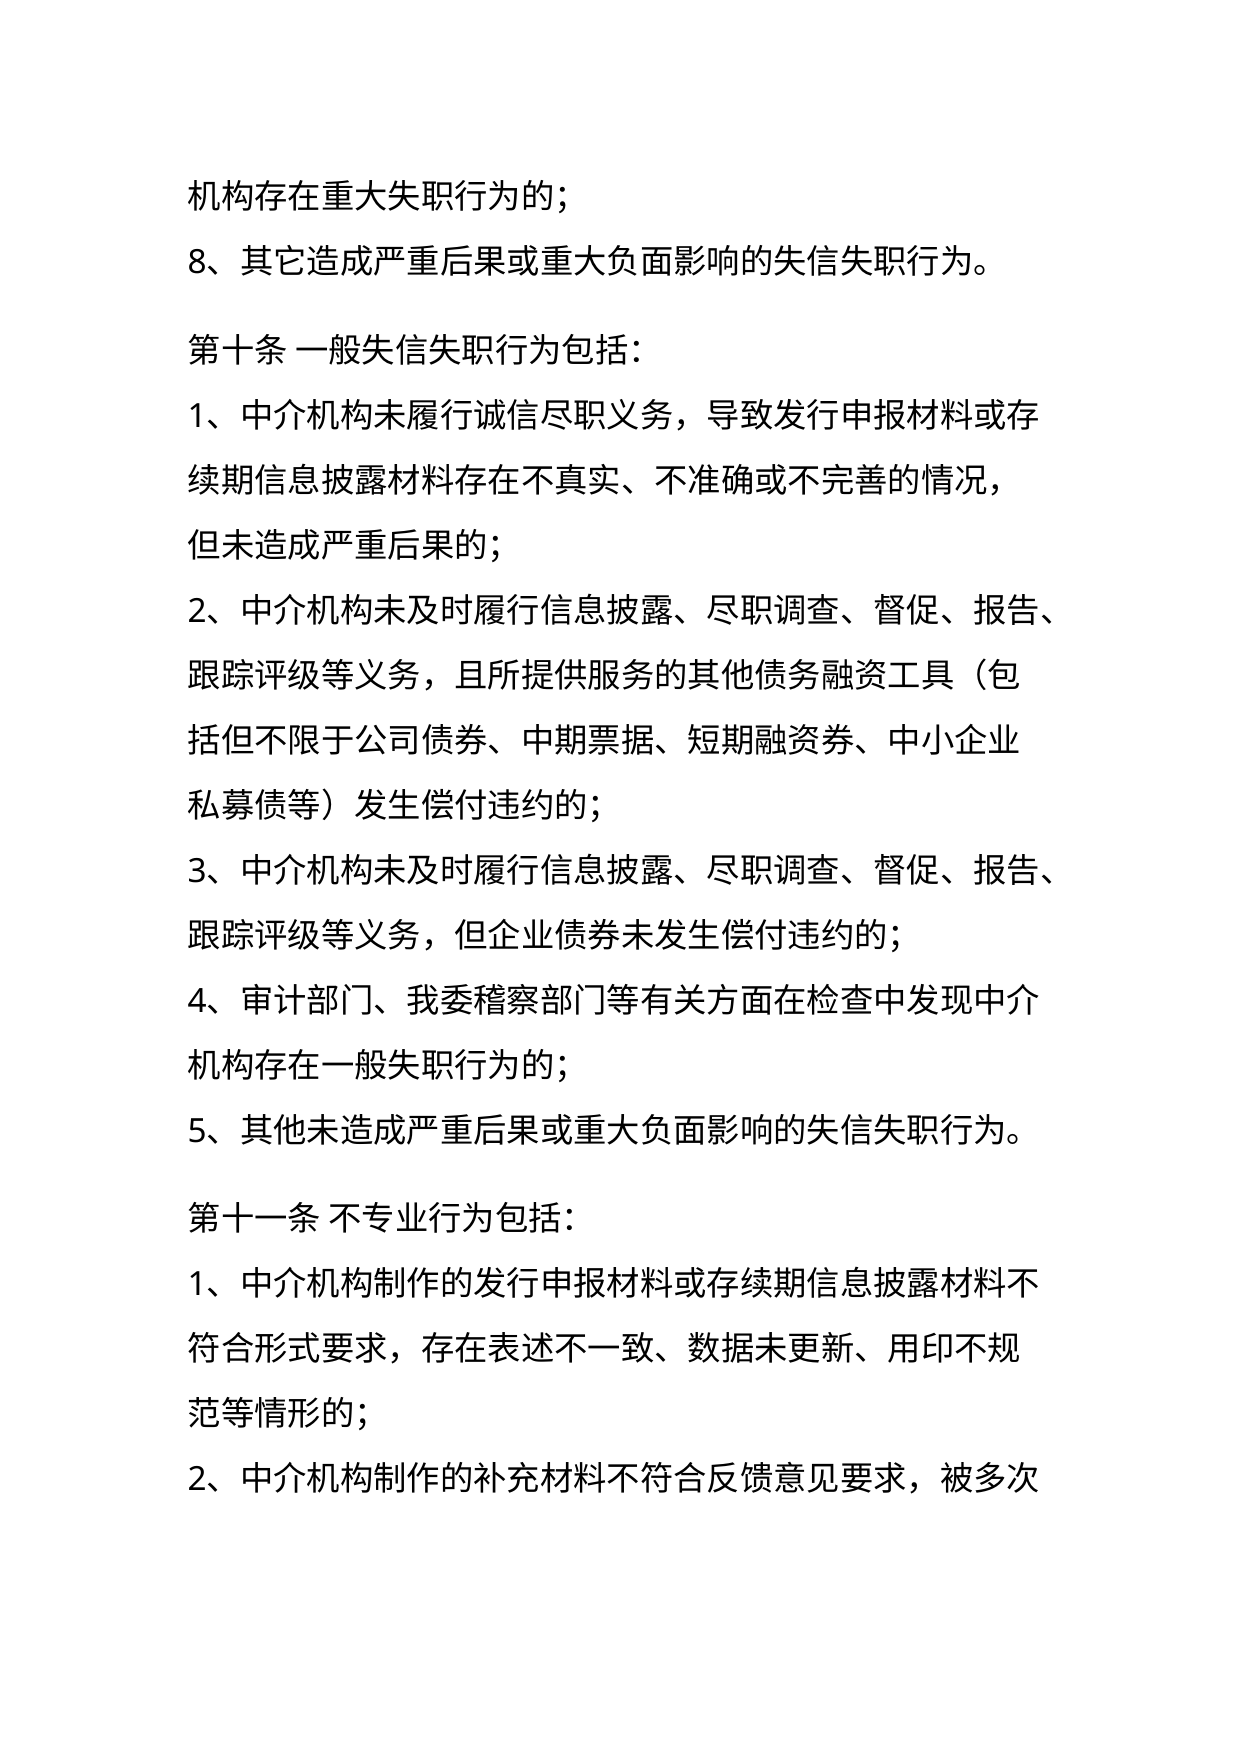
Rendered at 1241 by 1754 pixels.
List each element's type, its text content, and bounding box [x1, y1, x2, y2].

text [187, 1184, 1053, 1509]
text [187, 162, 1053, 292]
text 第十条 一般失信失职行为包括： 1、中介机构未履行诚信尽职义务，导致发行申报材料或存续期信息披露材料存在不真实、不准确或不完善的情况，但未造成严重后果的； 2、中介机构未及时履行信息披露、尽职调查、督促、报告、跟踪评级等义务，且所提供服务的其他债务融资工具（包括但不限于公司债券、中期票据、短期融资券、中小企业私募债等）发生偿付违约的； 3、中介机构未及时履行信息披露、尽职调查、督促、报告、跟踪评级等义务，但企业债券未发生偿付违约的； 4、审计部门、我委稽察部门等有关方面在检查中发现中介机构存在一般失职行为的； 5、其他未造成严重后果或重大负面影响的失信失职行为。 [187, 315, 1053, 1160]
